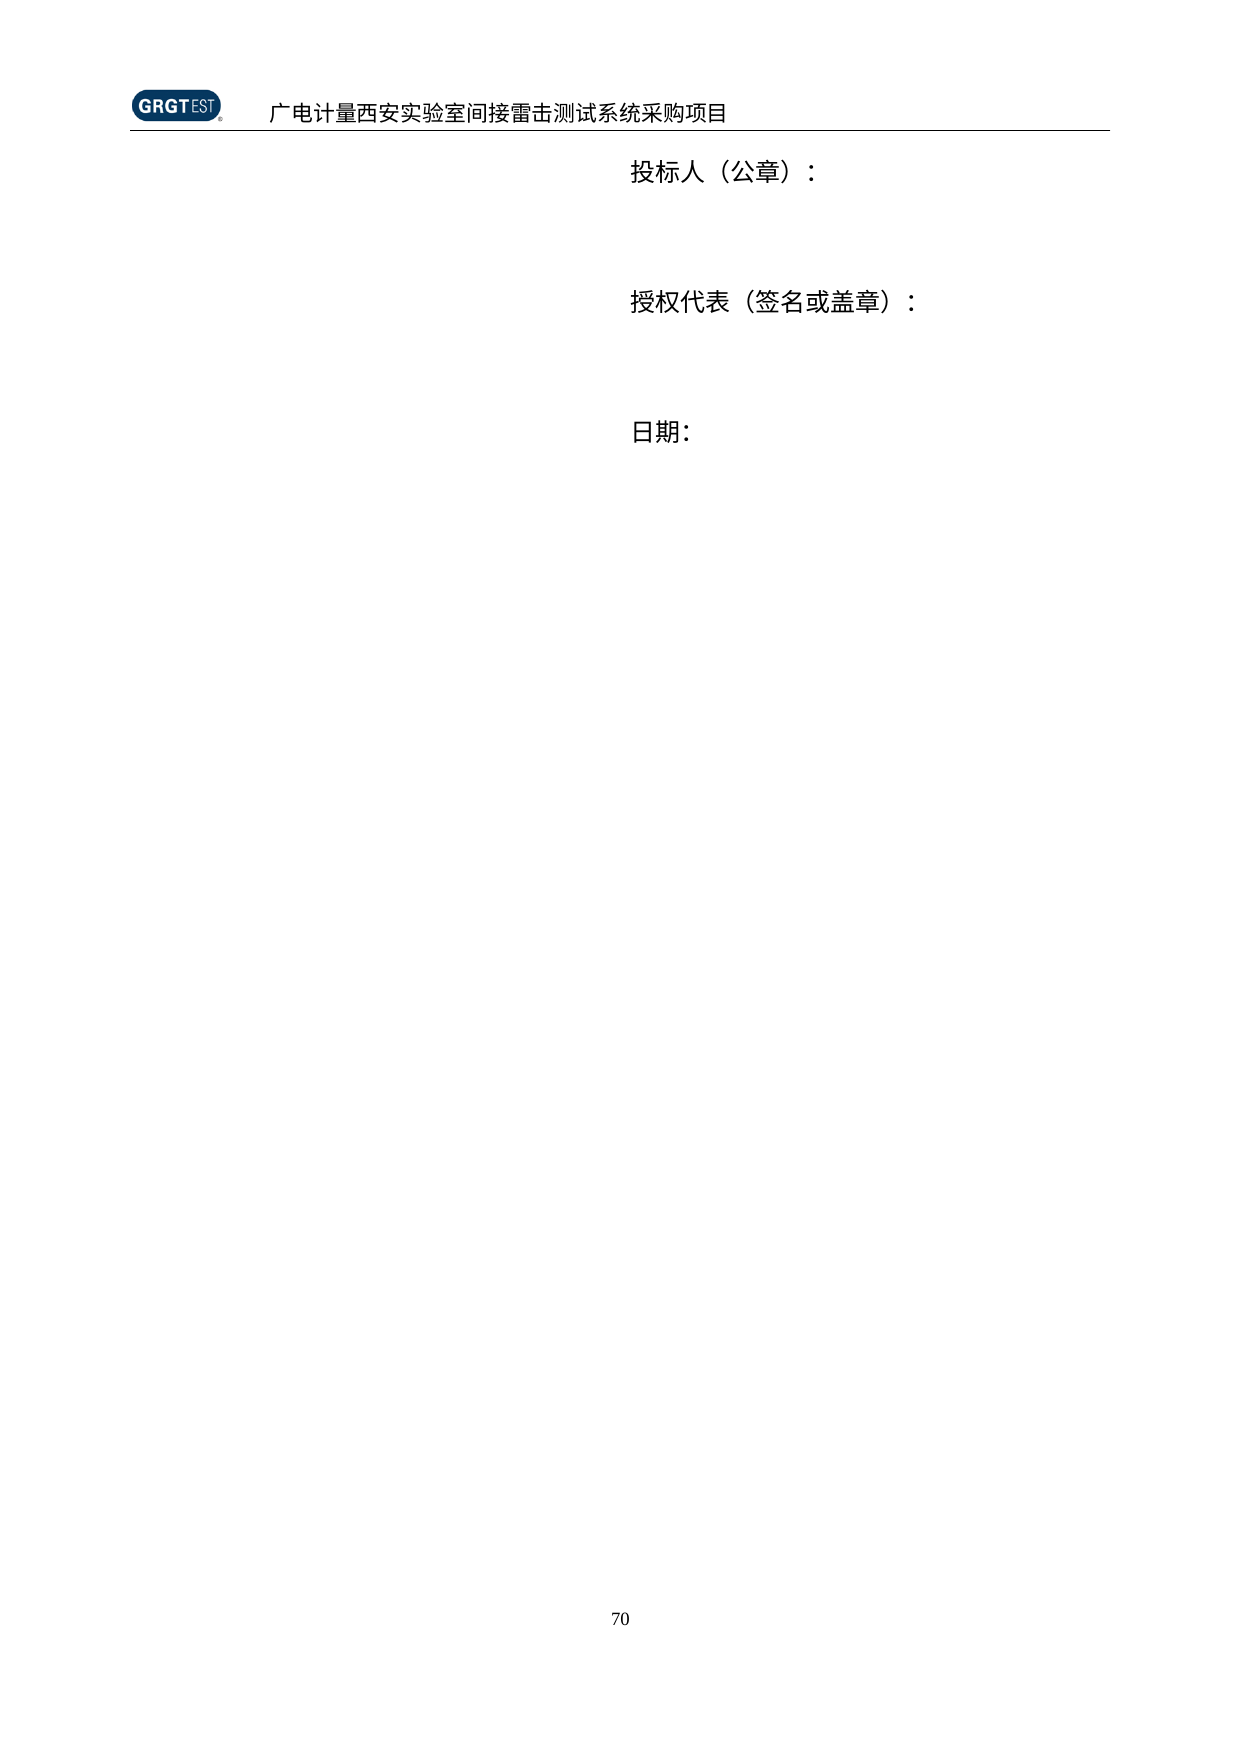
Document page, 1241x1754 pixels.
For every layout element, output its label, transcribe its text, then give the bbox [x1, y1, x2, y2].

picture [129, 88, 224, 122]
text 授权代表（签名或盖章）： [130, 268, 1110, 333]
text 投标人（公章）： [130, 138, 1110, 203]
text 日期： [130, 398, 1110, 463]
